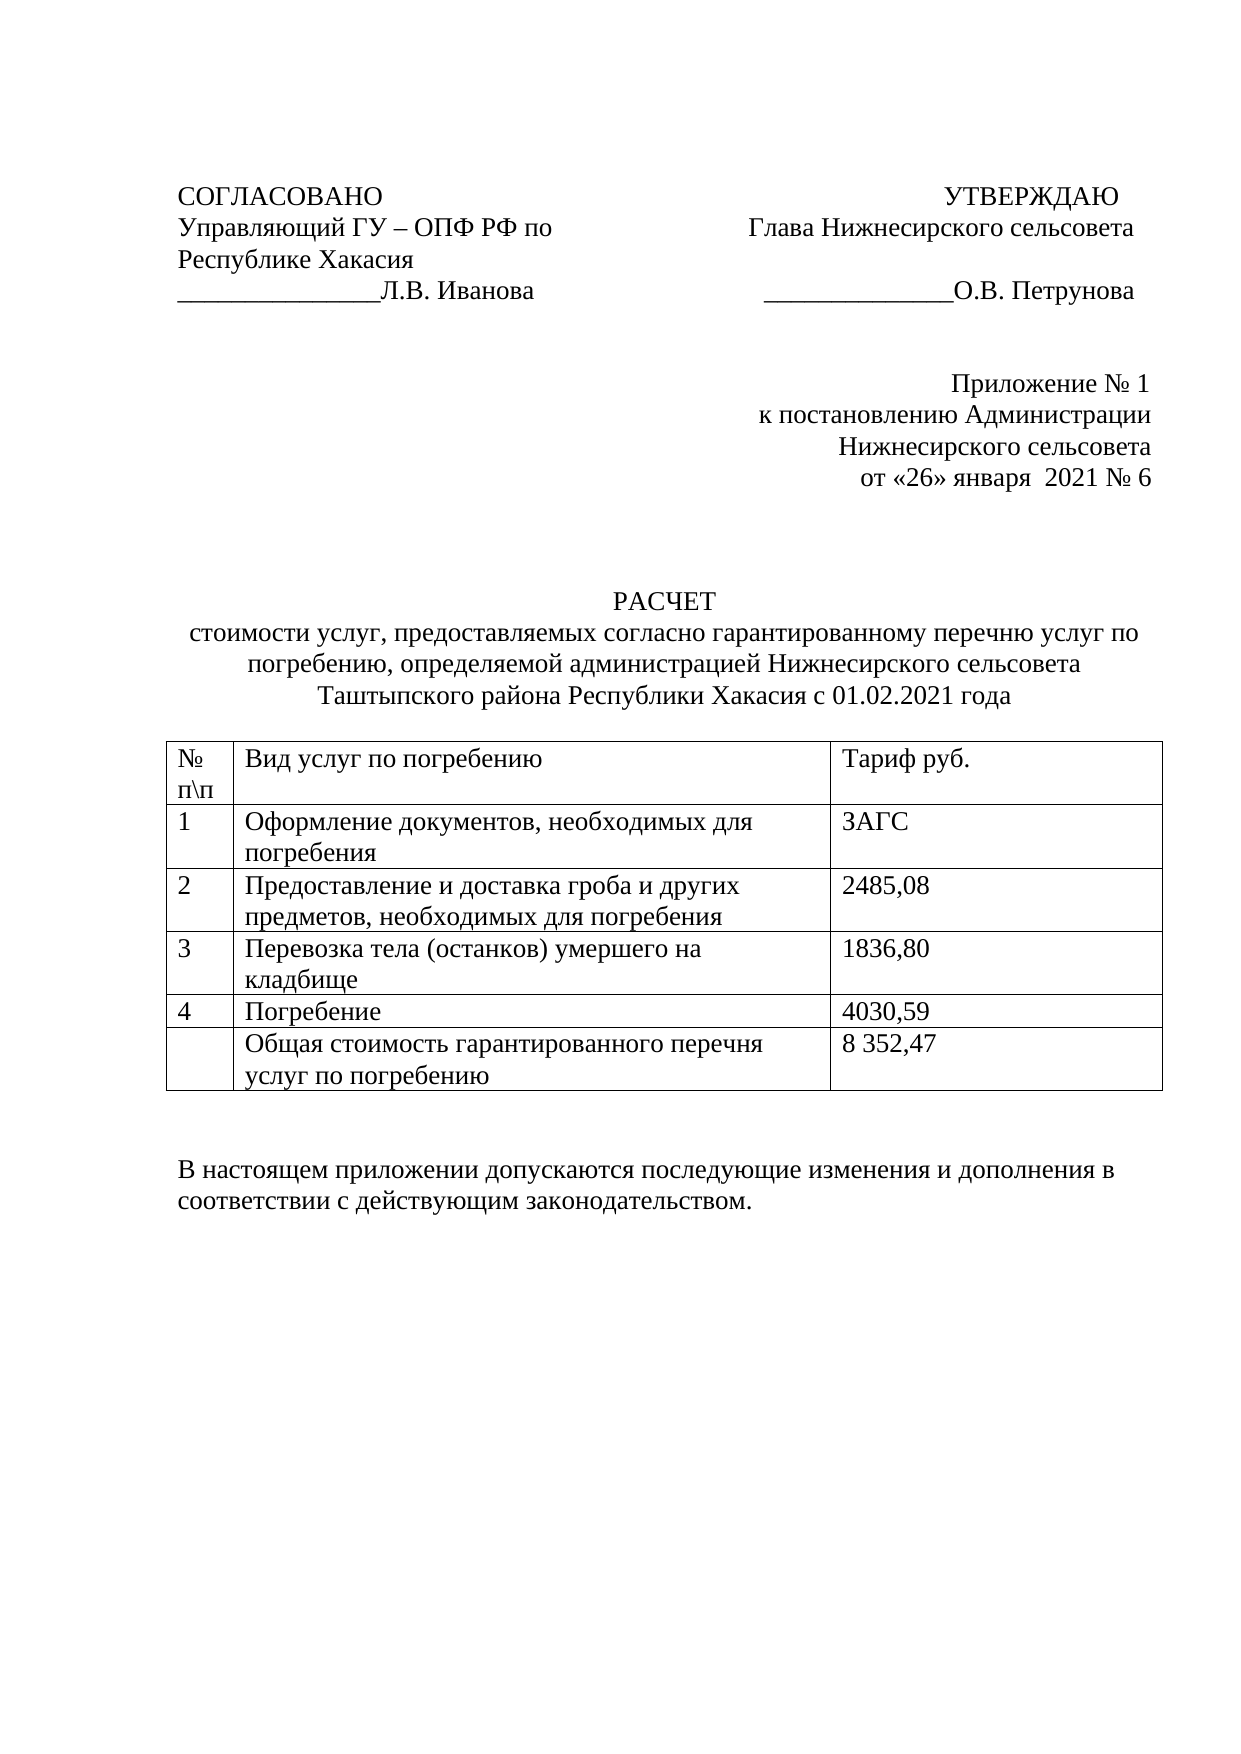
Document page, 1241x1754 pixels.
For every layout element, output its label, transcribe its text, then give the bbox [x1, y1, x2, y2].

text Управляющий ГУ – ОПФ РФ по Глава Нижнесирского сельсовета [177, 212, 1152, 243]
table_cell 2 [167, 869, 233, 931]
text погребению, определяемой администрацией Нижнесирского сельсовета Таштыпского района Республики Хакасия с 01.02.2021 года [177, 648, 1152, 710]
table_cell 8 352,47 [831, 1028, 1162, 1090]
text к постановлению Администрации [177, 398, 1152, 429]
table_cell ЗАГС [831, 805, 1162, 868]
table_cell 2485,08 [831, 869, 1162, 931]
table_header № п\п [167, 742, 233, 804]
text Нижнесирского сельсовета [177, 429, 1152, 461]
table_cell Оформление документов, необходимых для погребения [234, 805, 830, 868]
text от «26» января 2021 № 6 [177, 461, 1152, 492]
table_cell Погребение [234, 995, 830, 1027]
table_cell 1 [167, 805, 233, 868]
table_cell 4030,59 [831, 995, 1162, 1027]
table_cell Перевозка тела (останков) умершего на кладбище [234, 932, 830, 994]
table_cell [167, 1028, 233, 1090]
table_cell 4 [167, 995, 233, 1027]
text СОГЛАСОВАНО УТВЕРЖДАЮ [177, 180, 1152, 212]
table_header Тариф руб. [831, 742, 1162, 804]
text В настоящем приложении допускаются последующие изменения и дополнения в соответствии с действующим законодательством. [177, 1153, 1152, 1216]
text Республике Хакасия [177, 243, 1152, 274]
table_cell Предоставление и доставка гроба и других предметов, необходимых для погребения [234, 869, 830, 931]
text Приложение № 1 [177, 367, 1152, 398]
table_header Вид услуг по погребению [234, 742, 830, 804]
text РАСЧЕТ [177, 585, 1152, 616]
table_cell 1836,80 [831, 932, 1162, 994]
table_cell 3 [167, 932, 233, 994]
text _______________Л.В. Иванова ______________О.В. Петрунова [177, 274, 1152, 305]
table_cell Общая стоимость гарантированного перечня услуг по погребению [234, 1028, 830, 1090]
text стоимости услуг, предоставляемых согласно гарантированному перечню услуг по [177, 616, 1152, 648]
